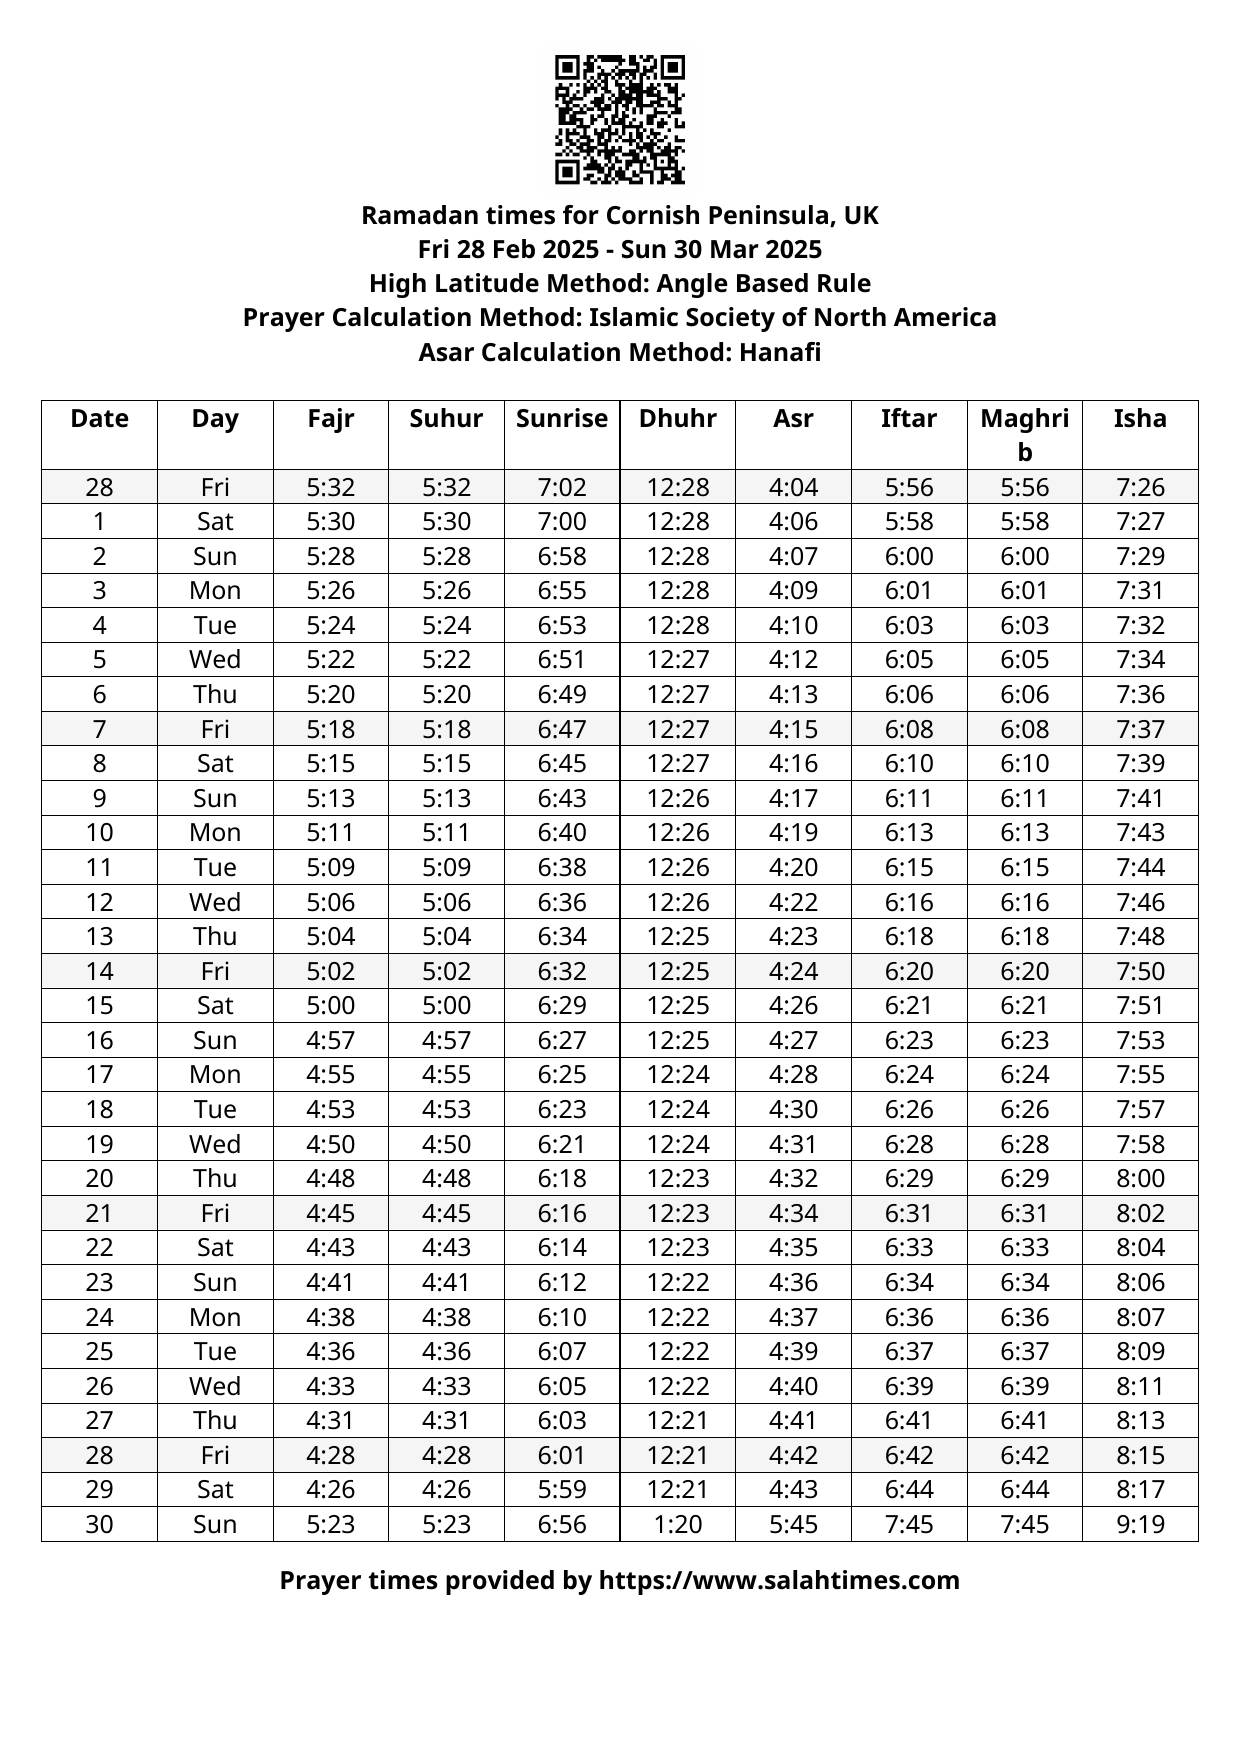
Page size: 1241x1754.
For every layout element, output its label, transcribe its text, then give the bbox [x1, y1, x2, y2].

table_cell Mon [158, 1300, 273, 1333]
table_cell 4:38 [274, 1300, 388, 1333]
table_cell 5:20 [389, 677, 504, 711]
table_cell Wed [158, 1369, 273, 1402]
table_cell Sat [158, 1473, 273, 1506]
table_cell 6:13 [852, 816, 967, 849]
table_cell 6:01 [852, 574, 967, 607]
table_cell 12:26 [621, 781, 735, 814]
table_cell 6:38 [505, 850, 619, 884]
table_cell 7:27 [1083, 504, 1198, 538]
table_cell 6:03 [852, 608, 967, 642]
table_cell 8 [42, 746, 157, 780]
table_cell 2 [42, 539, 157, 572]
table_cell 6:03 [968, 608, 1082, 642]
table_cell 4:57 [389, 1023, 504, 1057]
table_cell 24 [42, 1300, 157, 1333]
table_cell 5:58 [968, 504, 1082, 538]
table_cell 6:12 [505, 1265, 619, 1299]
table_cell 4:55 [389, 1058, 504, 1091]
table_cell 6:21 [505, 1127, 619, 1160]
table_cell 4:13 [736, 677, 851, 711]
table_cell 5:15 [274, 746, 388, 780]
table_cell 5:06 [389, 885, 504, 918]
table_cell 29 [42, 1473, 157, 1506]
table_cell Wed [158, 643, 273, 676]
table_cell Sat [158, 989, 273, 1022]
table_cell 4:26 [736, 989, 851, 1022]
table_cell 5:09 [274, 850, 388, 884]
table_cell 6:34 [505, 919, 619, 953]
table_cell 4:15 [736, 712, 851, 745]
table_cell 4:48 [274, 1161, 388, 1195]
table_cell Tue [158, 1092, 273, 1126]
table_cell 19 [42, 1127, 157, 1160]
table_cell 7:32 [1083, 608, 1198, 642]
table_cell 7:34 [1083, 643, 1198, 676]
table_cell 5:45 [736, 1507, 851, 1541]
table_cell Fri [158, 470, 273, 503]
table_cell 8:06 [1083, 1265, 1198, 1299]
table_cell 5:23 [274, 1507, 388, 1541]
table_cell Tue [158, 608, 273, 642]
table_cell 6:43 [505, 781, 619, 814]
table_cell 4:26 [274, 1473, 388, 1506]
table_header Day [158, 401, 273, 469]
table_cell 4:23 [736, 919, 851, 953]
table_cell 4:28 [736, 1058, 851, 1091]
table_cell Sun [158, 1265, 273, 1299]
table_cell 26 [42, 1369, 157, 1402]
table_cell 4:07 [736, 539, 851, 572]
table_cell 6:21 [852, 989, 967, 1022]
table_header Date [42, 401, 157, 469]
table_cell 4:43 [736, 1473, 851, 1506]
table_cell 4:31 [274, 1404, 388, 1437]
table_cell 12:28 [621, 574, 735, 607]
table_cell 5:22 [274, 643, 388, 676]
table_cell 6:16 [505, 1196, 619, 1229]
table_cell Sun [158, 781, 273, 814]
table_cell Sat [158, 746, 273, 780]
table_cell 4:19 [736, 816, 851, 849]
table_cell 4:36 [389, 1334, 504, 1368]
table_cell 4:20 [736, 850, 851, 884]
table_header Iftar [852, 401, 967, 469]
table_cell 4:48 [389, 1161, 504, 1195]
table_cell 12:23 [621, 1161, 735, 1195]
table_cell 5:56 [968, 470, 1082, 503]
text Prayer Calculation Method: Islamic Society of North America [42, 300, 1198, 334]
table_cell 6:51 [505, 643, 619, 676]
table_cell 6:37 [852, 1334, 967, 1368]
table_cell 6:55 [505, 574, 619, 607]
table_cell 7:41 [1083, 781, 1198, 814]
table_cell 7:37 [1083, 712, 1198, 745]
table_cell 6:31 [852, 1196, 967, 1229]
table_cell 6:08 [852, 712, 967, 745]
table_cell 6:47 [505, 712, 619, 745]
table_cell 4:22 [736, 885, 851, 918]
table_header Dhuhr [621, 401, 735, 469]
table_cell 12:27 [621, 677, 735, 711]
table_cell 4:41 [389, 1265, 504, 1299]
table_cell 6:21 [968, 989, 1082, 1022]
table_cell 6:05 [505, 1369, 619, 1402]
table_cell Wed [158, 885, 273, 918]
table_cell 6:15 [852, 850, 967, 884]
table_cell 5:11 [389, 816, 504, 849]
table_cell Sat [158, 1231, 273, 1264]
table_cell 4:36 [736, 1265, 851, 1299]
table_cell 12:28 [621, 608, 735, 642]
table_cell 7:31 [1083, 574, 1198, 607]
table_cell 4:35 [736, 1231, 851, 1264]
table_cell 4:36 [274, 1334, 388, 1368]
table_cell 12:24 [621, 1127, 735, 1160]
table_cell 12:22 [621, 1265, 735, 1299]
table_cell 4:27 [736, 1023, 851, 1057]
table_cell 4:50 [274, 1127, 388, 1160]
table_cell 7:55 [1083, 1058, 1198, 1091]
table_cell 6:08 [968, 712, 1082, 745]
table_cell 12:27 [621, 643, 735, 676]
table_cell 4:50 [389, 1127, 504, 1160]
table_cell 5 [42, 643, 157, 676]
table_cell 5:32 [389, 470, 504, 503]
table_cell 15 [42, 989, 157, 1022]
table_cell 6:44 [968, 1473, 1082, 1506]
text High Latitude Method: Angle Based Rule [42, 266, 1198, 300]
table_cell 7:46 [1083, 885, 1198, 918]
table_cell 6:44 [852, 1473, 967, 1506]
table_cell 6:01 [505, 1438, 619, 1472]
table_cell 7:39 [1083, 746, 1198, 780]
table_cell Sun [158, 1507, 273, 1541]
table_cell 6:41 [968, 1404, 1082, 1437]
table_cell 4:31 [736, 1127, 851, 1160]
picture [542, 41, 699, 198]
table_cell Sun [158, 1023, 273, 1057]
table_cell 12 [42, 885, 157, 918]
table_cell 8:09 [1083, 1334, 1198, 1368]
table_cell 12:21 [621, 1404, 735, 1437]
table_cell 6:20 [968, 954, 1082, 987]
table_cell 4:45 [389, 1196, 504, 1229]
table_cell Fri [158, 712, 273, 745]
table_cell Tue [158, 850, 273, 884]
table_cell 6:23 [968, 1023, 1082, 1057]
table_cell 4:39 [736, 1334, 851, 1368]
table_cell 4:37 [736, 1300, 851, 1333]
table_cell 12:23 [621, 1231, 735, 1264]
table_cell 12:27 [621, 712, 735, 745]
table_cell 5:18 [389, 712, 504, 745]
table_cell 6:18 [968, 919, 1082, 953]
table_cell 12:26 [621, 850, 735, 884]
table_cell 5:23 [389, 1507, 504, 1541]
table_cell 6:13 [968, 816, 1082, 849]
table_cell 6:36 [852, 1300, 967, 1333]
table_cell 12:24 [621, 1058, 735, 1091]
table_cell 6:20 [852, 954, 967, 987]
table_cell 8:13 [1083, 1404, 1198, 1437]
table_cell 12:27 [621, 746, 735, 780]
table_cell 27 [42, 1404, 157, 1437]
table_cell Thu [158, 919, 273, 953]
table_cell 4:53 [389, 1092, 504, 1126]
table_cell 4 [42, 608, 157, 642]
table_cell 5:26 [274, 574, 388, 607]
table_cell 11 [42, 850, 157, 884]
table_cell 6:27 [505, 1023, 619, 1057]
table_cell 5:02 [389, 954, 504, 987]
table_cell 25 [42, 1334, 157, 1368]
table_cell Fri [158, 1196, 273, 1229]
table_cell 18 [42, 1092, 157, 1126]
table_cell 5:04 [389, 919, 504, 953]
table_cell 4:41 [274, 1265, 388, 1299]
table_cell 6:15 [968, 850, 1082, 884]
table_cell 5:28 [389, 539, 504, 572]
table_cell 5:26 [389, 574, 504, 607]
table_cell 7:45 [968, 1507, 1082, 1541]
table_cell 7:00 [505, 504, 619, 538]
table_cell 7:44 [1083, 850, 1198, 884]
table_header Sunrise [505, 401, 619, 469]
table_header Isha [1083, 401, 1198, 469]
table_cell 4:55 [274, 1058, 388, 1091]
table_cell 6:01 [968, 574, 1082, 607]
table_cell 5:02 [274, 954, 388, 987]
table_cell Sat [158, 504, 273, 538]
text Prayer times provided by https://www.salahtimes.com [42, 1563, 1198, 1597]
table_cell 4:41 [736, 1404, 851, 1437]
table_cell 5:30 [389, 504, 504, 538]
table_cell 4:31 [389, 1404, 504, 1437]
table_cell 6:24 [852, 1058, 967, 1091]
table_cell 6:16 [852, 885, 967, 918]
table_cell 4:42 [736, 1438, 851, 1472]
table_cell 5:22 [389, 643, 504, 676]
table_cell Mon [158, 1058, 273, 1091]
table_cell 12:28 [621, 504, 735, 538]
text Fri 28 Feb 2025 - Sun 30 Mar 2025 [42, 232, 1198, 266]
table_cell 6:33 [852, 1231, 967, 1264]
table_cell 4:28 [389, 1438, 504, 1472]
table_cell 12:26 [621, 816, 735, 849]
table_cell 7:26 [1083, 470, 1198, 503]
table_cell 6:03 [505, 1404, 619, 1437]
table_cell 7:51 [1083, 989, 1198, 1022]
table_cell 6:39 [852, 1369, 967, 1402]
table_cell 6:29 [505, 989, 619, 1022]
table_cell 7:02 [505, 470, 619, 503]
table_cell 5:06 [274, 885, 388, 918]
table_cell 5:59 [505, 1473, 619, 1506]
table_cell Fri [158, 954, 273, 987]
table_cell 5:13 [389, 781, 504, 814]
table_cell 7:53 [1083, 1023, 1198, 1057]
table_cell 6:32 [505, 954, 619, 987]
table_cell 7 [42, 712, 157, 745]
table_cell 6:25 [505, 1058, 619, 1091]
table_header Suhur [389, 401, 504, 469]
table_cell 12:25 [621, 954, 735, 987]
table_cell 4:33 [274, 1369, 388, 1402]
table_cell 4:26 [389, 1473, 504, 1506]
table_cell 12:22 [621, 1334, 735, 1368]
table_cell 1:20 [621, 1507, 735, 1541]
table_cell 6:42 [968, 1438, 1082, 1472]
table_cell 6:28 [968, 1127, 1082, 1160]
table_cell 4:30 [736, 1092, 851, 1126]
table_cell 6:40 [505, 816, 619, 849]
table_cell 12:25 [621, 919, 735, 953]
table_cell 6:18 [852, 919, 967, 953]
table_cell 6:28 [852, 1127, 967, 1160]
table_cell 5:00 [274, 989, 388, 1022]
table_cell 4:34 [736, 1196, 851, 1229]
table_cell 6:37 [968, 1334, 1082, 1368]
table_cell 30 [42, 1507, 157, 1541]
table_cell 12:28 [621, 470, 735, 503]
table_cell 12:25 [621, 989, 735, 1022]
table_cell 6:07 [505, 1334, 619, 1368]
table_cell 4:09 [736, 574, 851, 607]
table_cell 4:40 [736, 1369, 851, 1402]
table_cell 12:24 [621, 1092, 735, 1126]
table_cell 10 [42, 816, 157, 849]
table_cell 1 [42, 504, 157, 538]
table_cell 6:39 [968, 1369, 1082, 1402]
table_cell 28 [42, 470, 157, 503]
table_cell 6:06 [852, 677, 967, 711]
table_cell Tue [158, 1334, 273, 1368]
table_cell 5:11 [274, 816, 388, 849]
text Ramadan times for Cornish Peninsula, UK [42, 198, 1198, 232]
table_cell 4:43 [274, 1231, 388, 1264]
table_cell 5:58 [852, 504, 967, 538]
table_cell 5:09 [389, 850, 504, 884]
table_cell 13 [42, 919, 157, 953]
table_cell 6:10 [505, 1300, 619, 1333]
table_cell 9 [42, 781, 157, 814]
table_cell 8:02 [1083, 1196, 1198, 1229]
table_header Fajr [274, 401, 388, 469]
table_cell Fri [158, 1438, 273, 1472]
table_cell 12:28 [621, 539, 735, 572]
table_cell 12:21 [621, 1473, 735, 1506]
table_cell Mon [158, 574, 273, 607]
table_cell 4:43 [389, 1231, 504, 1264]
table_cell 6:24 [968, 1058, 1082, 1091]
table_cell 7:36 [1083, 677, 1198, 711]
table_cell 6:10 [968, 746, 1082, 780]
table_cell 4:12 [736, 643, 851, 676]
table_cell 6:05 [968, 643, 1082, 676]
table_cell 7:50 [1083, 954, 1198, 987]
table_cell 4:53 [274, 1092, 388, 1126]
table_cell 5:28 [274, 539, 388, 572]
table_header Asr [736, 401, 851, 469]
table_cell 3 [42, 574, 157, 607]
table_cell 6:33 [968, 1231, 1082, 1264]
table_cell 6:29 [852, 1161, 967, 1195]
table_cell 6:34 [852, 1265, 967, 1299]
table_cell 6:36 [505, 885, 619, 918]
table_cell 4:10 [736, 608, 851, 642]
table_cell 4:57 [274, 1023, 388, 1057]
table_cell 5:13 [274, 781, 388, 814]
table_cell 5:18 [274, 712, 388, 745]
table_cell 6:56 [505, 1507, 619, 1541]
table_cell 6:31 [968, 1196, 1082, 1229]
table_cell 6:26 [852, 1092, 967, 1126]
table_cell 6:11 [968, 781, 1082, 814]
table_cell 8:15 [1083, 1438, 1198, 1472]
table_cell 6:10 [852, 746, 967, 780]
table_cell 7:29 [1083, 539, 1198, 572]
table_cell 4:38 [389, 1300, 504, 1333]
table_cell 6 [42, 677, 157, 711]
table_cell Thu [158, 677, 273, 711]
table_cell 6:00 [968, 539, 1082, 572]
table_cell 12:25 [621, 1023, 735, 1057]
table_cell 6:18 [505, 1161, 619, 1195]
table_cell 8:11 [1083, 1369, 1198, 1402]
table_cell 6:53 [505, 608, 619, 642]
table_cell 12:22 [621, 1300, 735, 1333]
table_cell 6:23 [505, 1092, 619, 1126]
table_cell 5:20 [274, 677, 388, 711]
table_cell 7:58 [1083, 1127, 1198, 1160]
table_cell 4:24 [736, 954, 851, 987]
table_cell 5:56 [852, 470, 967, 503]
table_cell 9:19 [1083, 1507, 1198, 1541]
table_cell 6:45 [505, 746, 619, 780]
table_cell 4:33 [389, 1369, 504, 1402]
table_cell 4:06 [736, 504, 851, 538]
table_cell 6:58 [505, 539, 619, 572]
table_cell 12:21 [621, 1438, 735, 1472]
table_cell 23 [42, 1265, 157, 1299]
table_cell 4:32 [736, 1161, 851, 1195]
table_cell 17 [42, 1058, 157, 1091]
table_cell 5:32 [274, 470, 388, 503]
table_cell 12:23 [621, 1196, 735, 1229]
table_cell 8:00 [1083, 1161, 1198, 1195]
table_cell 5:00 [389, 989, 504, 1022]
table_cell 8:17 [1083, 1473, 1198, 1506]
table_cell 14 [42, 954, 157, 987]
table_cell 4:17 [736, 781, 851, 814]
table_cell 12:22 [621, 1369, 735, 1402]
table_cell 5:15 [389, 746, 504, 780]
table_cell 6:23 [852, 1023, 967, 1057]
table_cell 6:34 [968, 1265, 1082, 1299]
table_cell 6:00 [852, 539, 967, 572]
table_cell 7:43 [1083, 816, 1198, 849]
table_cell 28 [42, 1438, 157, 1472]
table_cell 4:28 [274, 1438, 388, 1472]
table_cell Sun [158, 539, 273, 572]
table_cell 7:57 [1083, 1092, 1198, 1126]
table_cell Thu [158, 1161, 273, 1195]
table_cell Thu [158, 1404, 273, 1437]
table_cell 7:48 [1083, 919, 1198, 953]
table_cell 6:26 [968, 1092, 1082, 1126]
table_cell 12:26 [621, 885, 735, 918]
table_cell 6:06 [968, 677, 1082, 711]
table_cell 6:11 [852, 781, 967, 814]
table_cell 6:16 [968, 885, 1082, 918]
table_cell 5:30 [274, 504, 388, 538]
table_cell 21 [42, 1196, 157, 1229]
table_cell 5:04 [274, 919, 388, 953]
table_cell 6:36 [968, 1300, 1082, 1333]
table_cell 5:24 [389, 608, 504, 642]
text Asar Calculation Method: Hanafi [42, 334, 1198, 368]
table_cell 4:45 [274, 1196, 388, 1229]
table_cell 22 [42, 1231, 157, 1264]
table_cell 6:05 [852, 643, 967, 676]
table_cell Mon [158, 816, 273, 849]
table_cell 16 [42, 1023, 157, 1057]
table_cell 5:24 [274, 608, 388, 642]
table_cell 4:16 [736, 746, 851, 780]
table_cell 20 [42, 1161, 157, 1195]
table_cell Wed [158, 1127, 273, 1160]
table_cell 6:41 [852, 1404, 967, 1437]
table_cell 6:49 [505, 677, 619, 711]
table_header Maghrib [968, 401, 1082, 469]
table_cell 8:07 [1083, 1300, 1198, 1333]
table_cell 7:45 [852, 1507, 967, 1541]
table_cell 6:42 [852, 1438, 967, 1472]
table_cell 8:04 [1083, 1231, 1198, 1264]
table_cell 6:29 [968, 1161, 1082, 1195]
table_cell 4:04 [736, 470, 851, 503]
table_cell 6:14 [505, 1231, 619, 1264]
